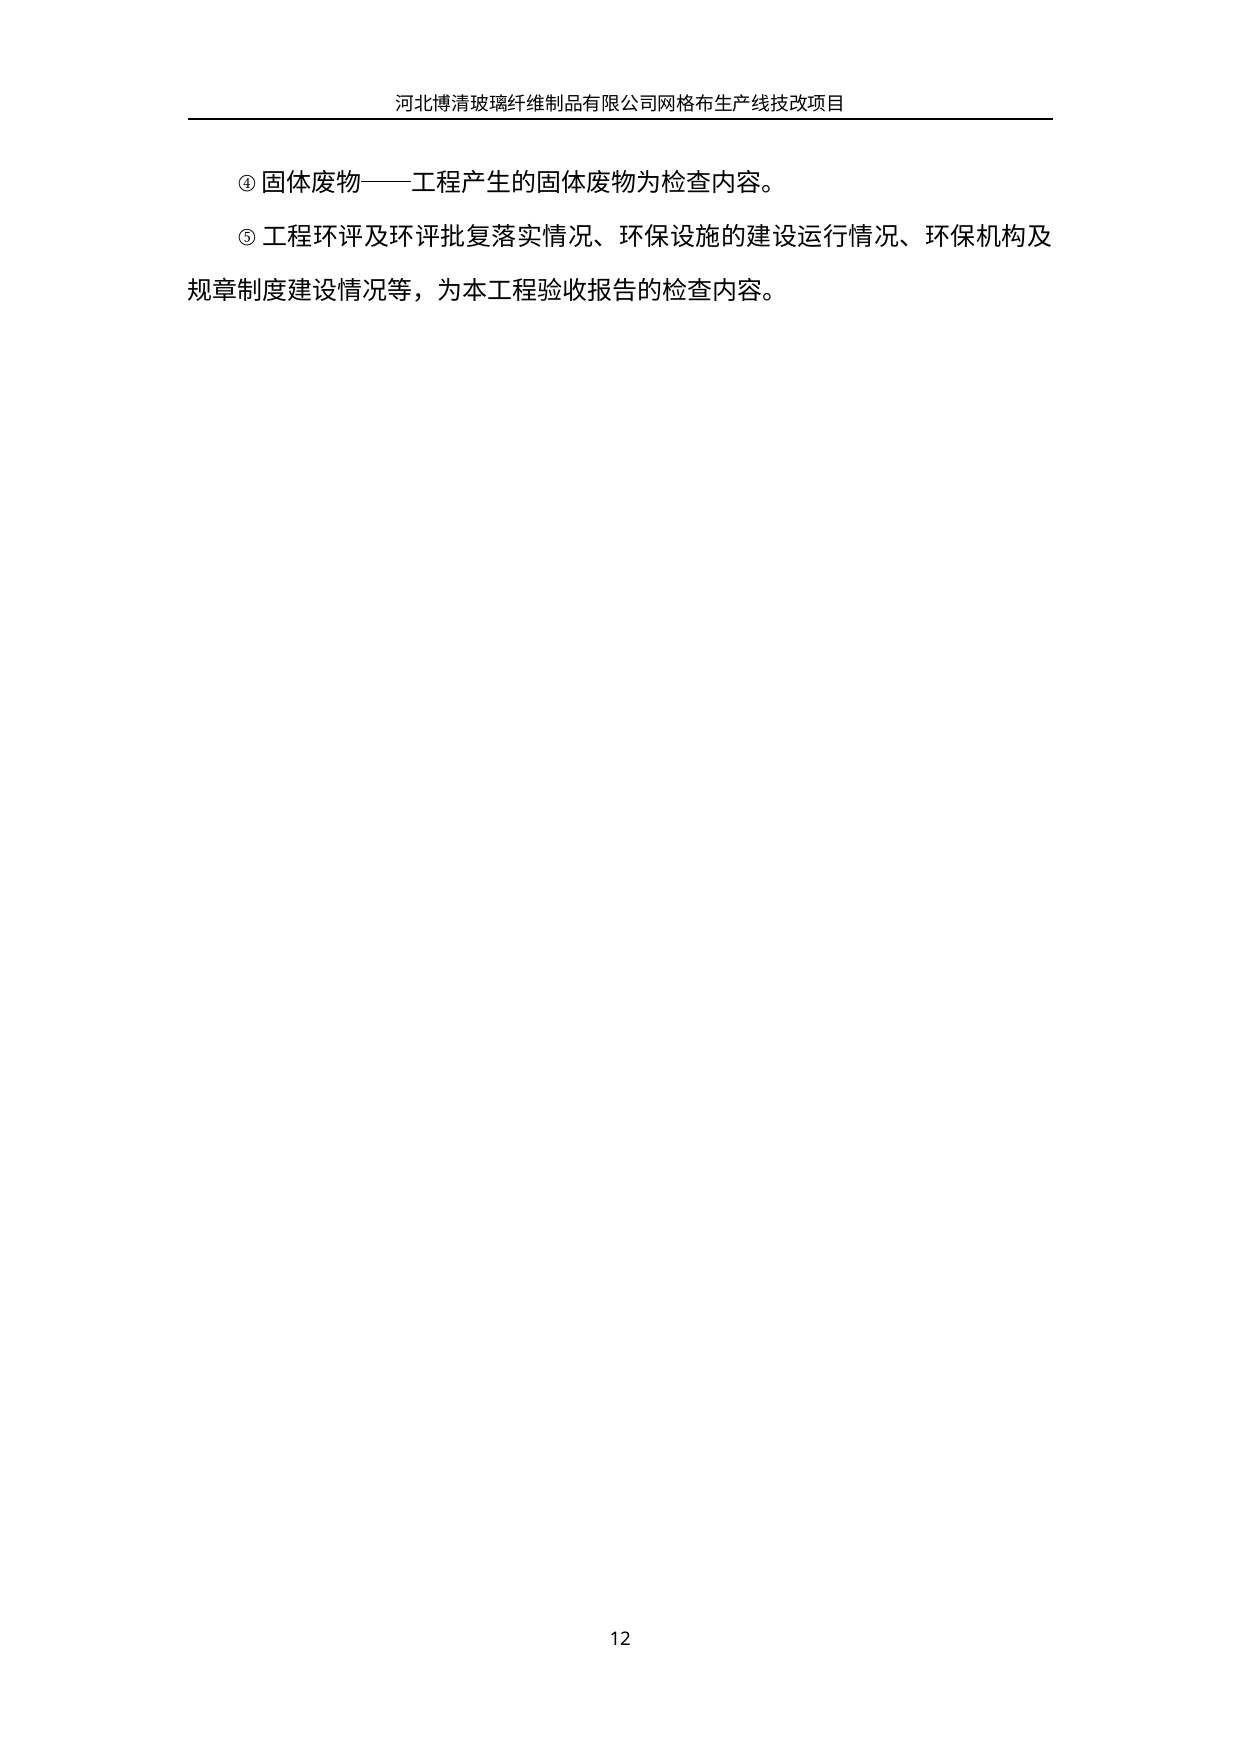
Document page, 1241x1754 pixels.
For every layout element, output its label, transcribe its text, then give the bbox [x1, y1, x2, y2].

text ⑤工程环评及环评批复落实情况、环保设施的建设运行情况、环保机构及规章制度建设情况等，为本工程验收报告的检查内容。 [187, 216, 1053, 307]
text ④固体废物──工程产生的固体废物为检查内容。 [187, 162, 1053, 198]
